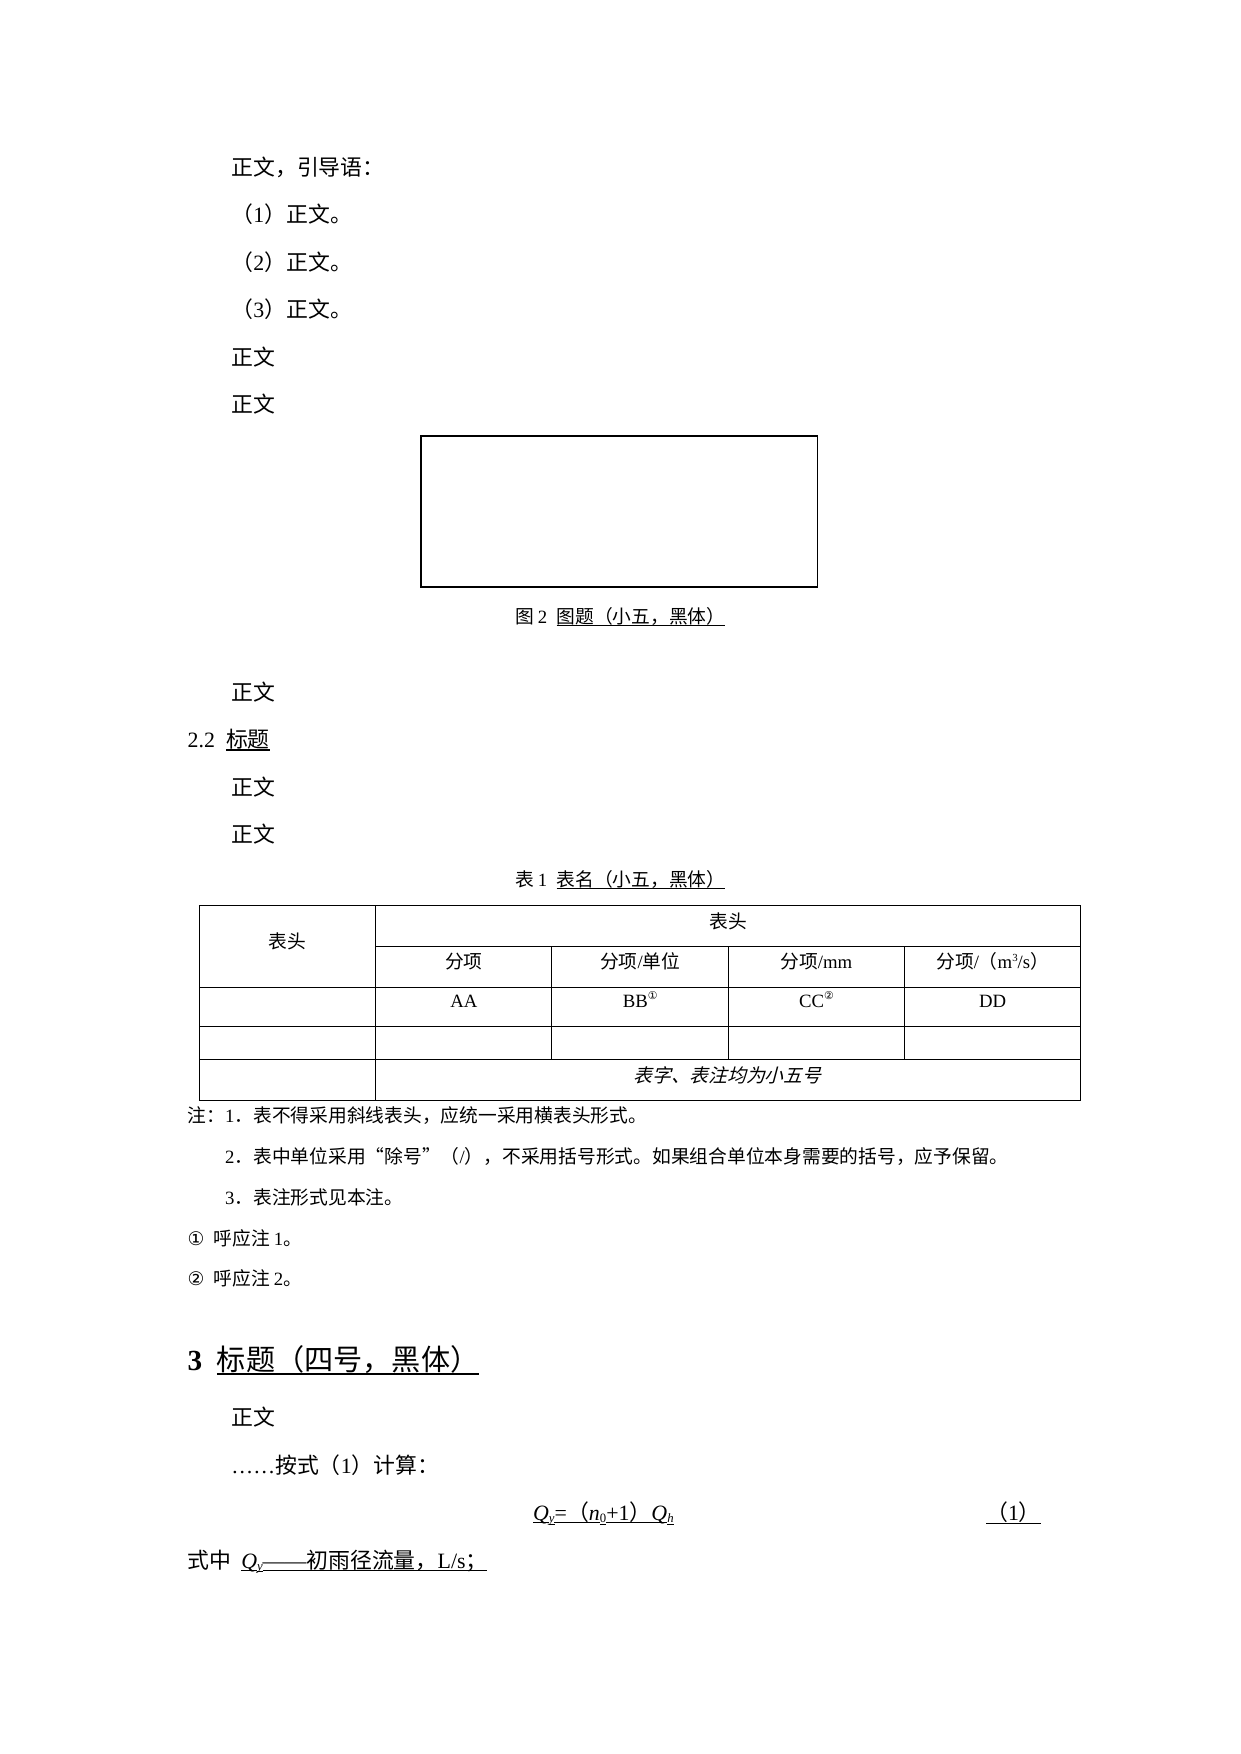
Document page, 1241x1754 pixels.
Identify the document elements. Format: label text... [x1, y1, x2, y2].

text 正文 [187, 769, 1053, 801]
text 正文 [187, 340, 1053, 372]
table_cell 分项 [376, 947, 551, 987]
text 式中 Qy——初雨径流量，L/s； [187, 1543, 1053, 1574]
table_cell 分项/（m3/s） [905, 947, 1080, 987]
table_cell [376, 1027, 551, 1059]
table_cell 分项/mm [729, 947, 904, 987]
text （1）正文。 [187, 197, 1053, 229]
text 表1 表名（小五，黑体） [187, 864, 1053, 892]
table_cell 分项/单位 [552, 947, 728, 987]
text 正文，引导语： [187, 150, 1053, 182]
table_cell 表字、表注均为小五号 [376, 1060, 1080, 1100]
table_cell [200, 1060, 375, 1100]
text Qy=（n0+1）Qh （1） [187, 1495, 1053, 1527]
table_header 表头 [376, 906, 1080, 946]
table_cell [200, 988, 375, 1026]
text 图2 图题（小五，黑体） [187, 602, 1053, 629]
text （2）正文。 [187, 245, 1053, 277]
text ① 呼应注1。 [187, 1223, 1053, 1250]
table_cell BB① [552, 988, 728, 1026]
text ② 呼应注2。 [187, 1264, 1053, 1291]
text （3）正文。 [187, 292, 1053, 324]
text ……按式（1）计算： [187, 1448, 1053, 1479]
table_cell [905, 1027, 1080, 1059]
table_cell CC② [729, 988, 904, 1026]
text 正文 [187, 1400, 1053, 1432]
text 2.2 标题 [187, 722, 1053, 754]
table_header 表头 [200, 906, 375, 987]
table_cell AA [376, 988, 551, 1026]
text 注：1．表不得采用斜线表头，应统一采用横表头形式。 [187, 1101, 1053, 1128]
table_cell [729, 1027, 904, 1059]
text 正文 [187, 817, 1053, 849]
table_cell [552, 1027, 728, 1059]
text 3 标题（四号，黑体） [187, 1337, 1053, 1379]
text 正文 [187, 674, 1053, 706]
table_cell [200, 1027, 375, 1059]
text 3．表注形式见本注。 [187, 1182, 1053, 1209]
text 正文 [187, 387, 1053, 419]
text 2．表中单位采用“除号”（/），不采用括号形式。如果组合单位本身需要的括号，应予保留。 [187, 1142, 1053, 1169]
table_cell DD [905, 988, 1080, 1026]
